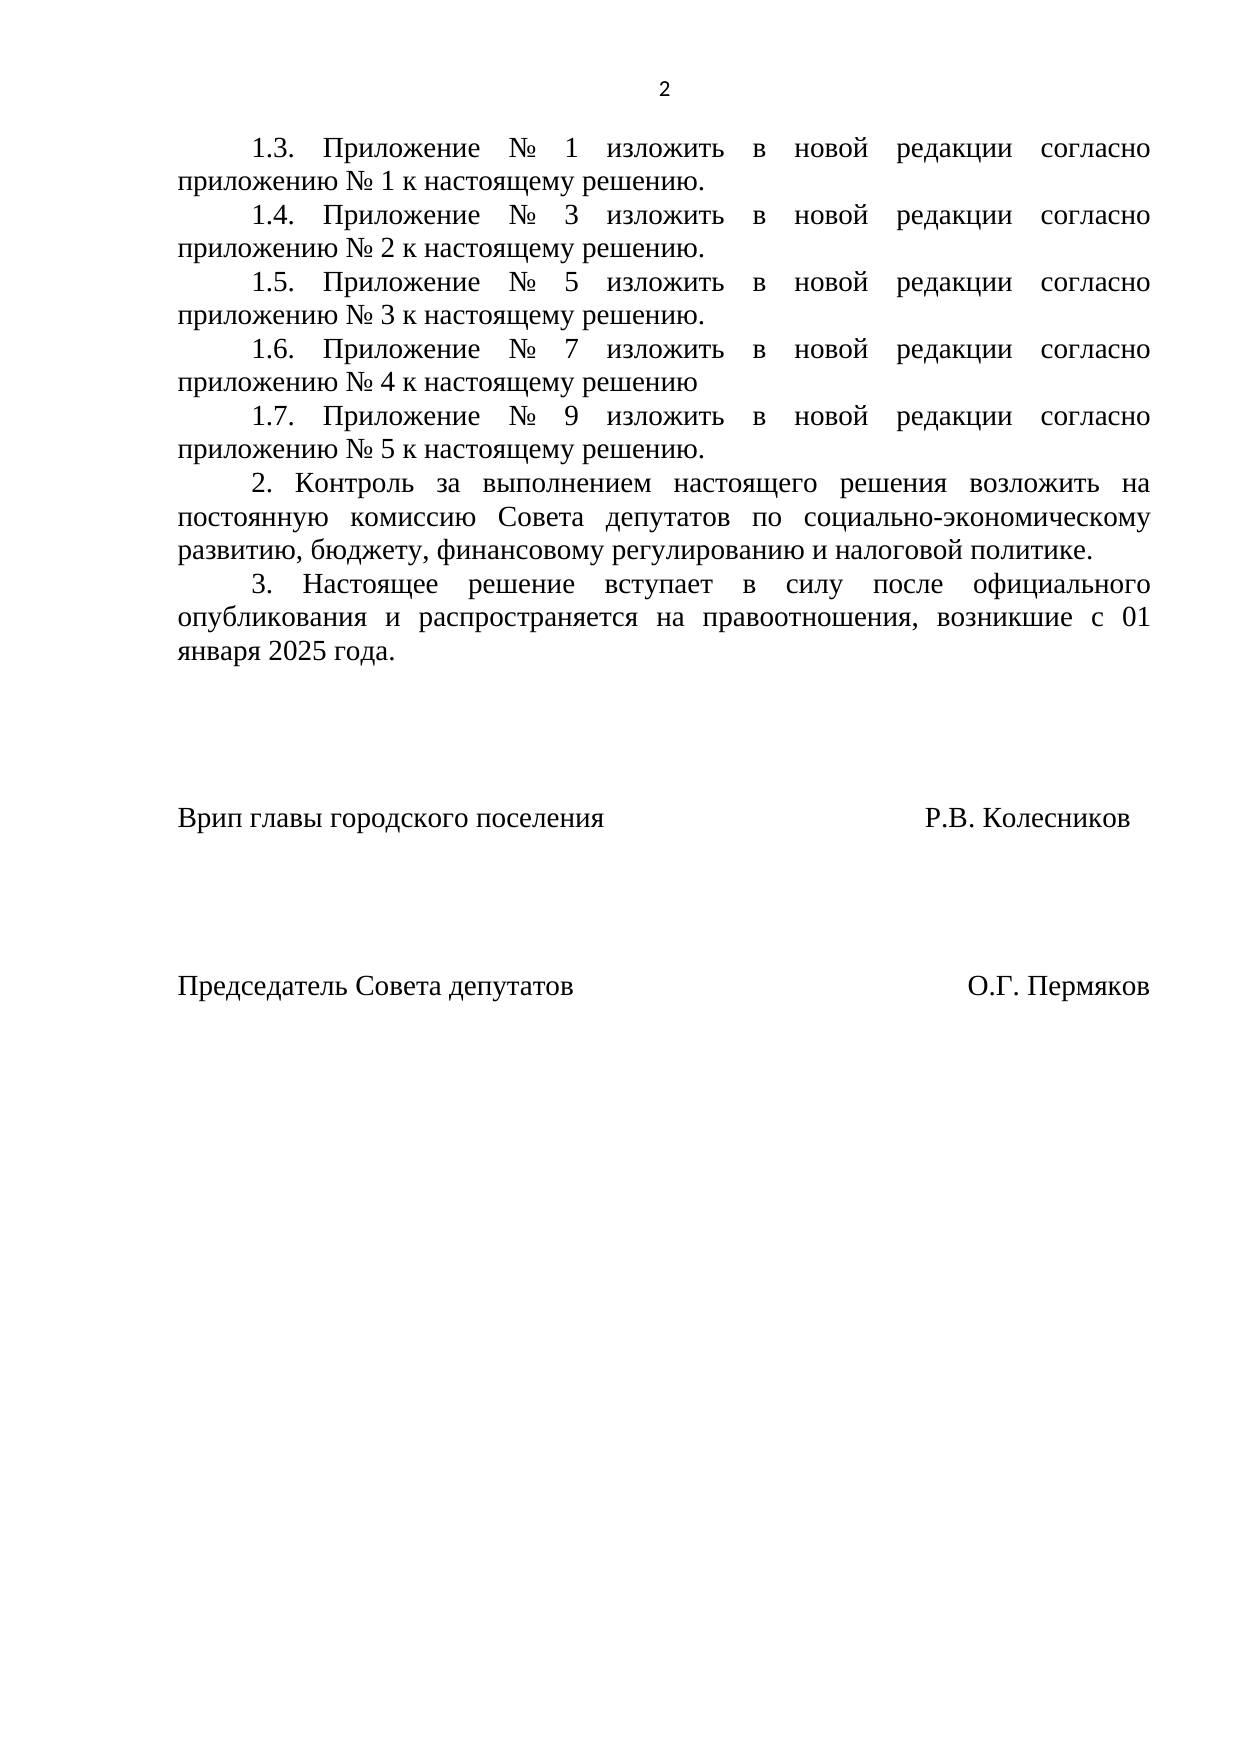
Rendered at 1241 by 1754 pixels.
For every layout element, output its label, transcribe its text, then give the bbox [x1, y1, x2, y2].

title 2. Контроль за выполнением настоящего решения возложить на постоянную комиссию Совета депутатов по социально-экономическому развитию, бюджету, финансовому регулированию и налоговой политике. [177, 465, 1152, 566]
text 1.4. Приложение № 3 изложить в новой редакции согласно приложению № 2 к настоящему решению. [177, 197, 1152, 264]
text Председатель Совета депутатов О.Г. Пермяков [177, 968, 1152, 1002]
text 1.5. Приложение № 5 изложить в новой редакции согласно приложению № 3 к настоящему решению. [177, 264, 1152, 331]
text 1.7. Приложение № 9 изложить в новой редакции согласно приложению № 5 к настоящему решению. [177, 398, 1152, 465]
text Врип главы городского поселения Р.В. Колесников [177, 801, 1152, 834]
text 1.3. Приложение № 1 изложить в новой редакции согласно приложению № 1 к настоящему решению. [177, 130, 1152, 197]
title 3. Настоящее решение вступает в силу после официального опубликования и распространяется на правоотношения, возникшие с 01 января 2025 года. [177, 566, 1152, 666]
text 1.6. Приложение № 7 изложить в новой редакции согласно приложению № 4 к настоящему решению [177, 331, 1152, 398]
